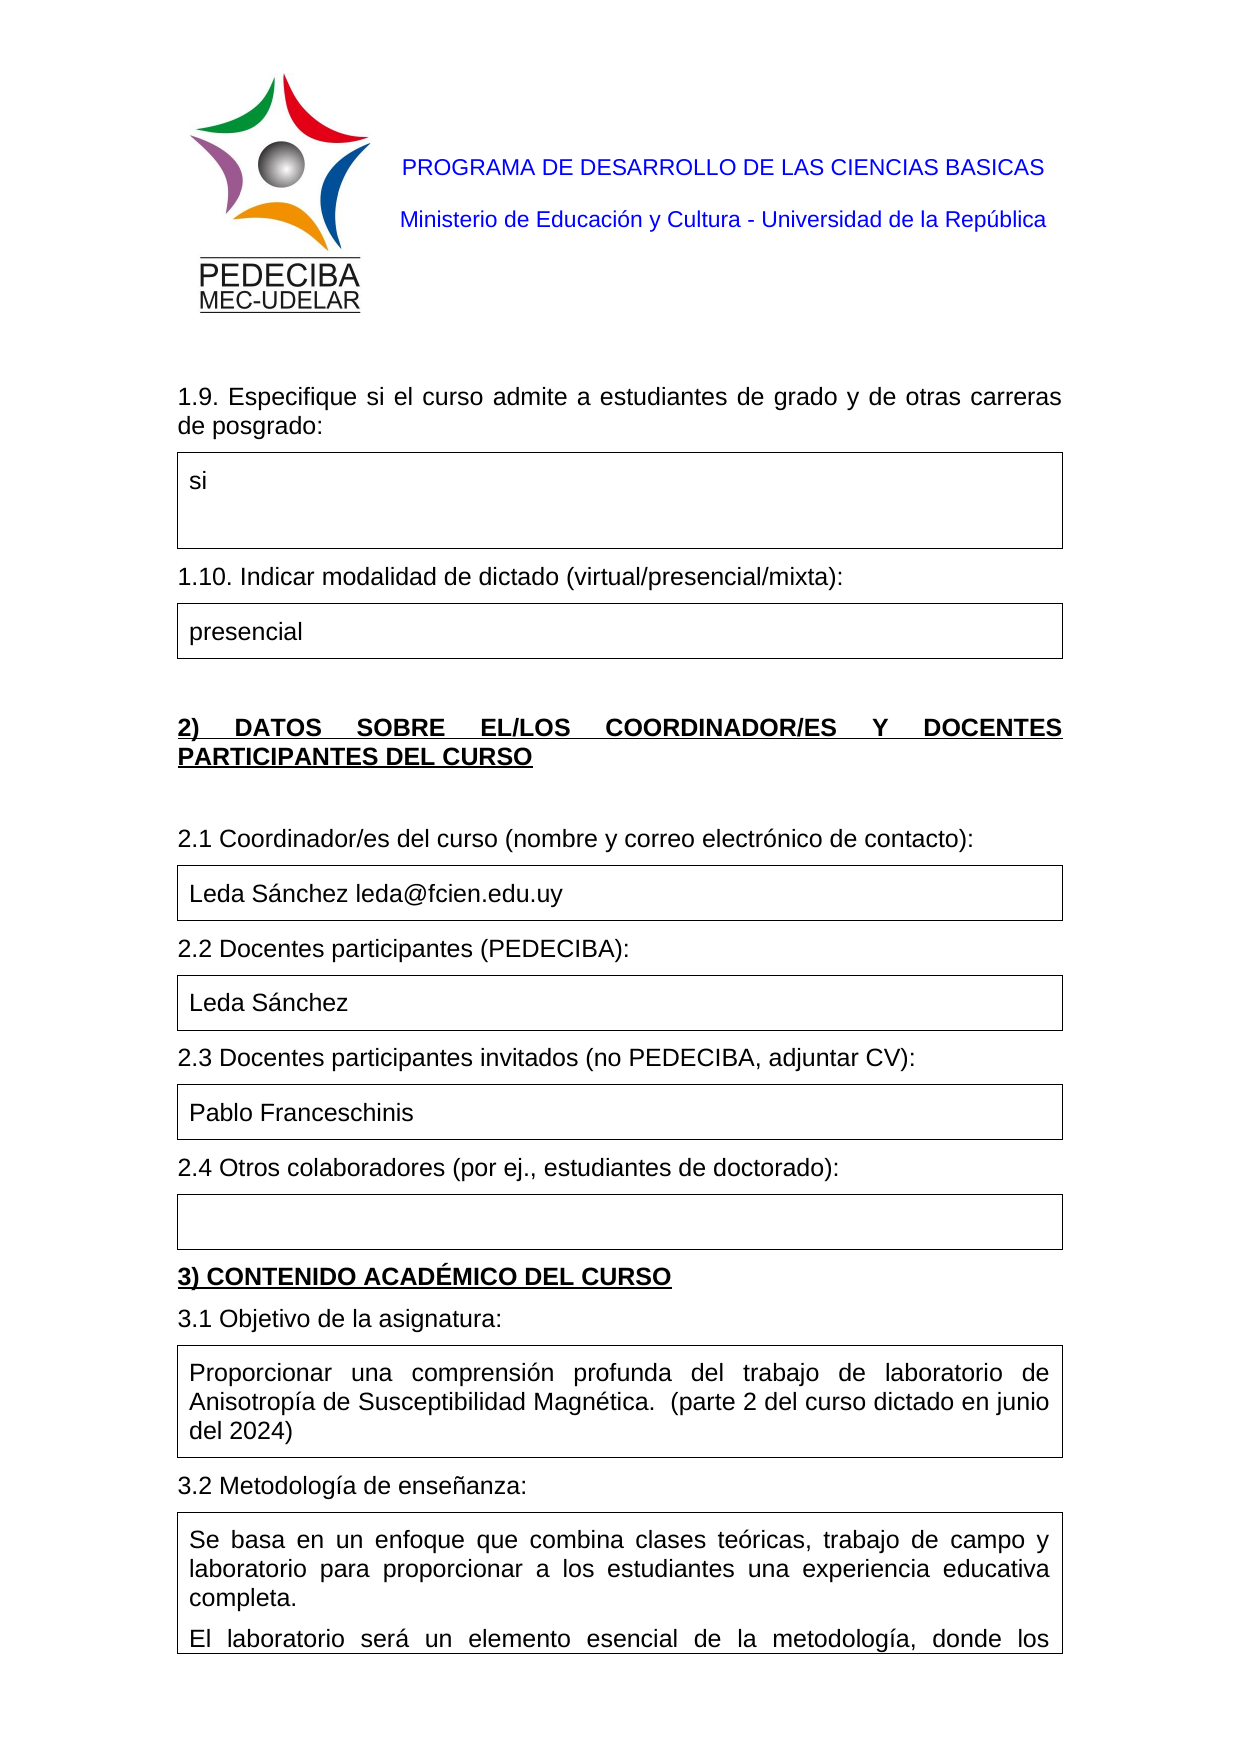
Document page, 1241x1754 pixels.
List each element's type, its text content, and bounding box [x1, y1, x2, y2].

text 1.9. Especifique si el curso admite a estudiantes de grado y de otras carreras de posgrado: [177, 382, 1063, 440]
table_header Leda Sánchez leda@fcien.edu.uy [178, 866, 1062, 920]
table_header Leda Sánchez [178, 976, 1062, 1029]
text 1.10. Indicar modalidad de dictado (virtual/presencial/mixta): [177, 562, 1063, 591]
table_header si [178, 453, 1062, 548]
table_header [178, 1195, 1062, 1249]
text 2) DATOS SOBRE EL/LOS COORDINADOR/ES Y DOCENTES PARTICIPANTES DEL CURSO [177, 739, 1063, 770]
text 3.1 Objetivo de la asignatura: [177, 1303, 1063, 1332]
text 3.2 Metodología de enseñanza: [177, 1471, 1063, 1499]
text 2) DATOS SOBRE EL/LOS COORDINADOR/ES Y DOCENTES PARTICIPANTES DEL CURSO [177, 713, 1063, 738]
text 2.3 Docentes participantes invitados (no PEDECIBA, adjuntar CV): [177, 1043, 1063, 1072]
table_header presencial [178, 604, 1062, 658]
table_header Proporcionar una comprensión profunda del trabajo de laboratorio de Anisotropía de Susceptibilidad Magnética. (parte 2 del curso dictado en junio del 2024) [178, 1346, 1062, 1457]
text 2.2 Docentes participantes (PEDECIBA): [177, 933, 1063, 962]
text 3) CONTENIDO ACADÉMICO DEL CURSO [177, 1262, 1063, 1291]
text 2.4 Otros colaboradores (por ej., estudiantes de doctorado): [177, 1153, 1063, 1181]
table_header Pablo Franceschinis [178, 1085, 1062, 1139]
text 2.1 Coordinador/es del curso (nombre y correo electrónico de contacto): [177, 824, 1063, 853]
picture [189, 73, 371, 313]
